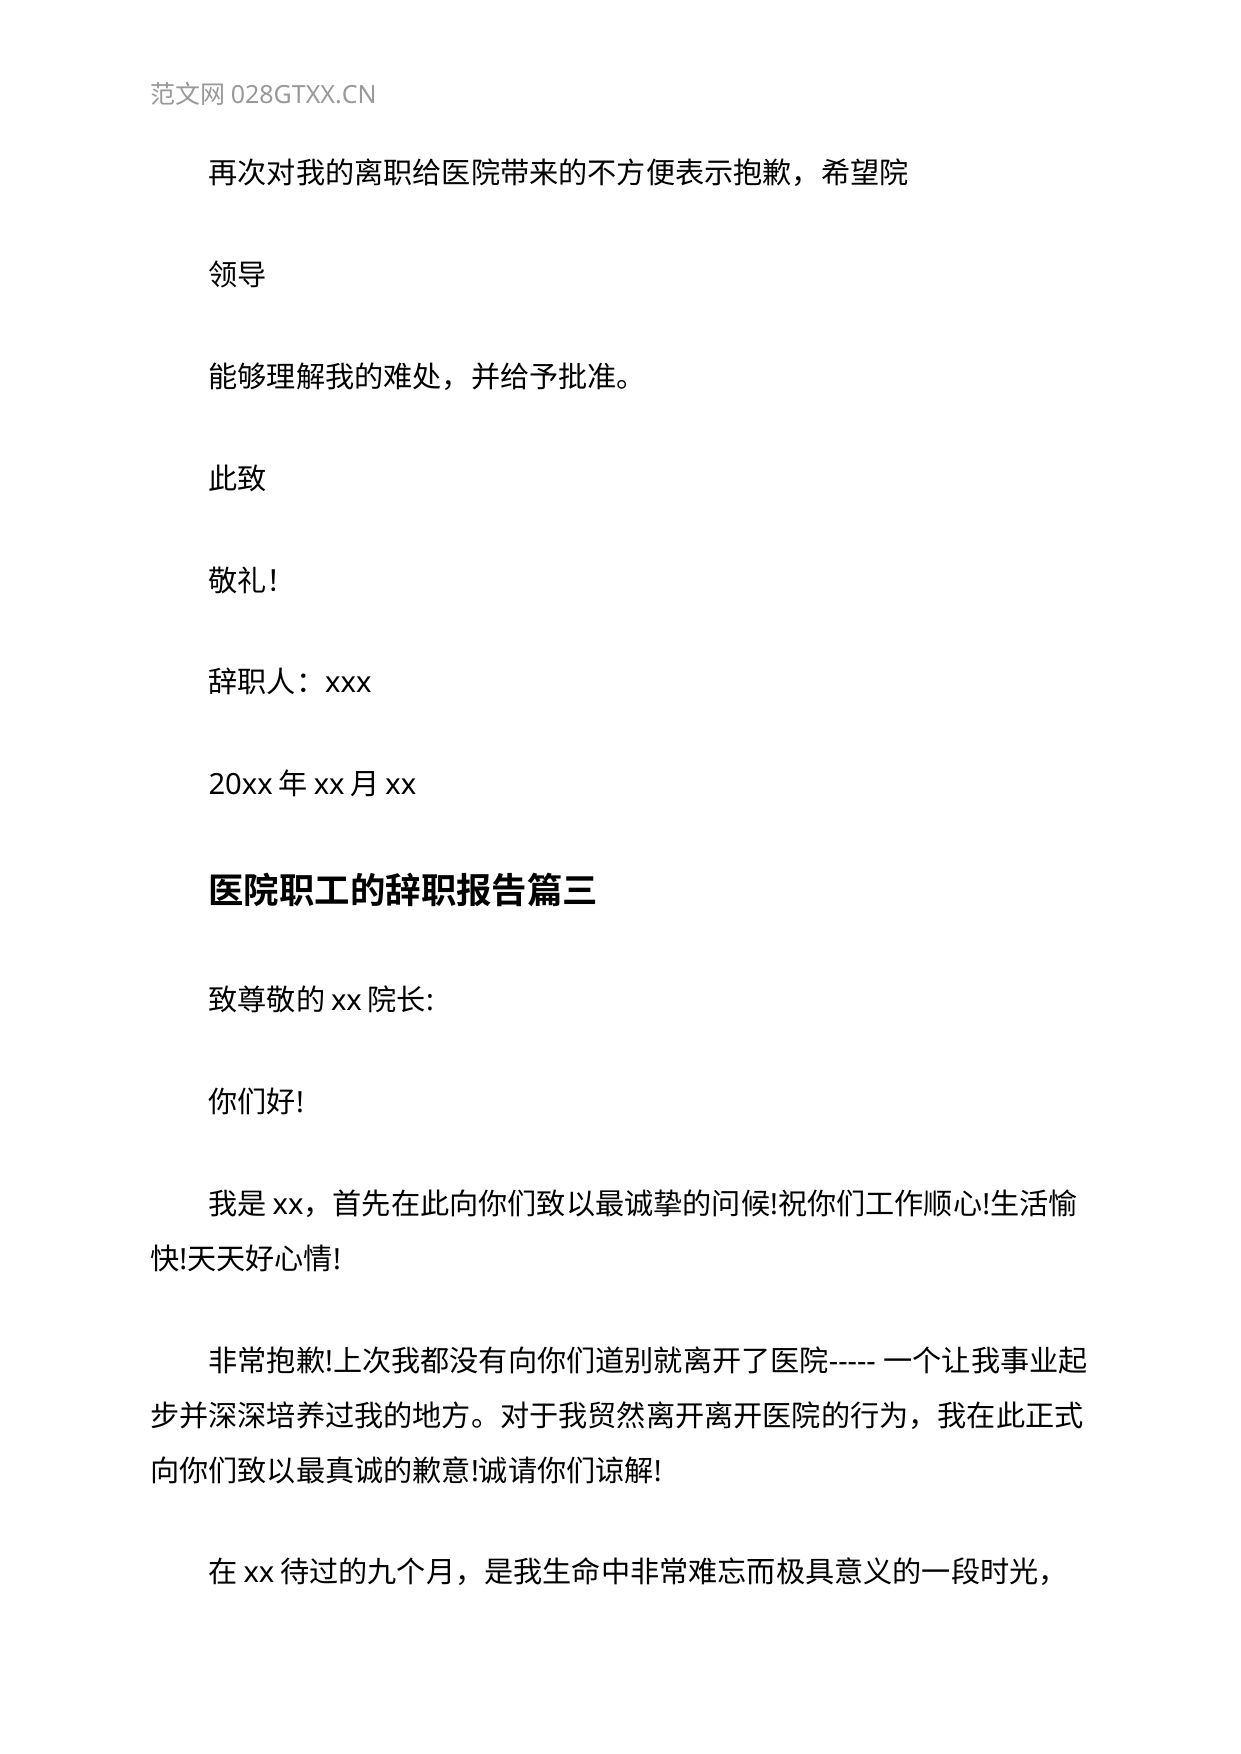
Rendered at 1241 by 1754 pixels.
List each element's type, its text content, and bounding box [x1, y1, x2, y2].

text 再次对我的离职给医院带来的不方便表示抱歉，希望院 [150, 150, 1090, 192]
text 20xx年xx月xx [150, 761, 1090, 803]
text 领导 [150, 252, 1090, 294]
text 辞职人：xxx [150, 659, 1090, 701]
text 医院职工的辞职报告篇三 [150, 863, 1090, 914]
text 能够理解我的难处，并给予批准。 [150, 353, 1090, 396]
text 敬礼！ [150, 557, 1090, 599]
text 此致 [150, 455, 1090, 498]
text 致尊敬的xx院长: [150, 976, 1090, 1019]
text 我是xx，首先在此向你们致以最诚挚的问候!祝你们工作顺心!生活愉快!天天好心情! [150, 1180, 1090, 1278]
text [150, 1549, 1090, 1591]
text 非常抱歉!上次我都没有向你们道别就离开了医院----- 一个让我事业起步并深深培养过我的地方。对于我贸然离开离开医院的行为，我在此正式向你们致以最真诚的歉意!诚请你们谅解! [150, 1337, 1090, 1489]
text 你们好! [150, 1078, 1090, 1121]
